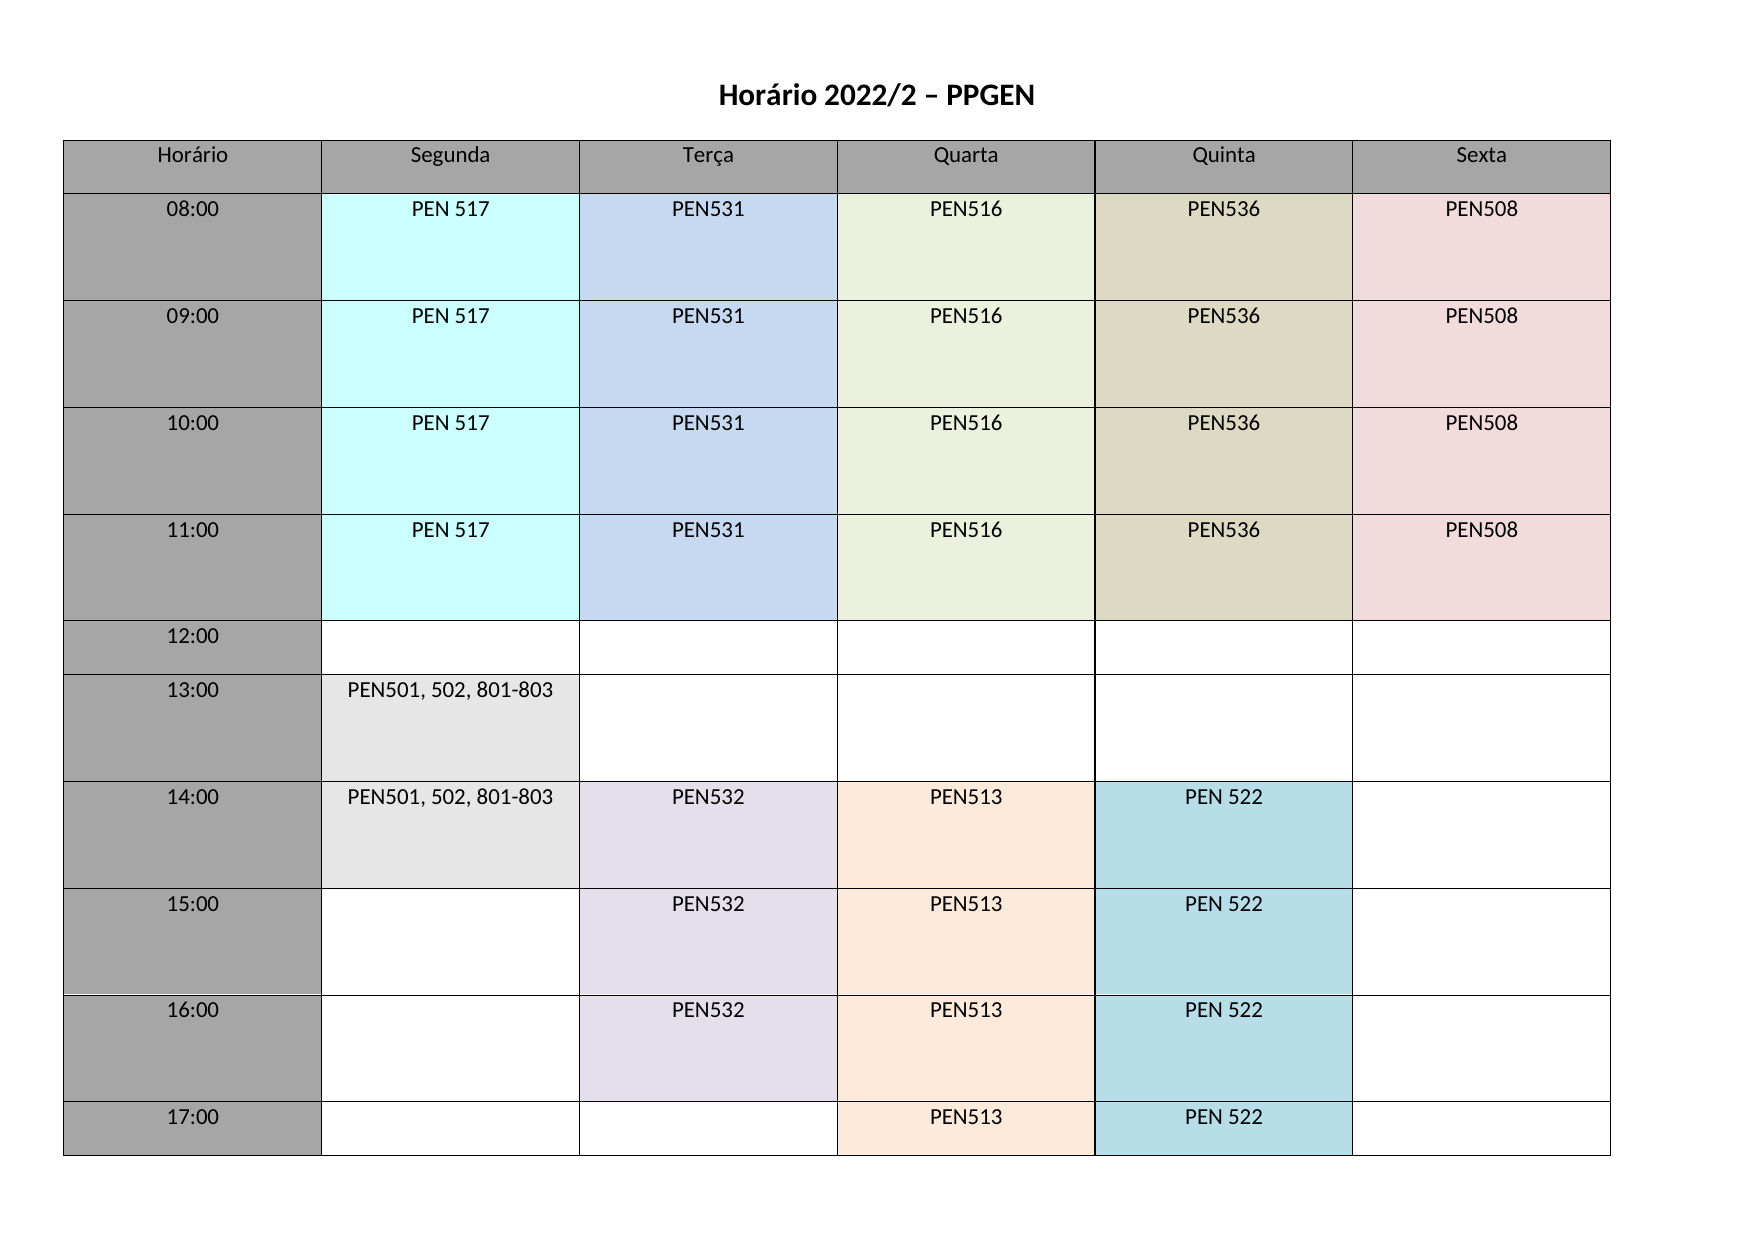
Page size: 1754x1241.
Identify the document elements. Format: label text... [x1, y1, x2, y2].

table_cell [838, 675, 1094, 781]
table_header Terça [580, 141, 837, 193]
table_cell 15:00 [64, 889, 321, 994]
table_cell PEN516 [838, 301, 1094, 407]
table_header Quarta [838, 141, 1094, 193]
table_header Horário [64, 141, 321, 193]
table_cell 08:00 [64, 194, 321, 300]
table_cell PEN532 [580, 782, 837, 888]
table_cell PEN501, 502, 801-803 [322, 782, 579, 888]
table_cell PEN501, 502, 801-803 [322, 675, 579, 781]
table_cell PEN531 [580, 301, 837, 407]
table_cell [322, 1102, 579, 1155]
table_cell [1353, 782, 1610, 888]
table_cell [838, 621, 1094, 674]
table_cell PEN 522 [1096, 889, 1352, 994]
table_cell PEN508 [1353, 194, 1610, 300]
table_cell [1353, 675, 1610, 781]
table_cell PEN513 [838, 782, 1094, 888]
table_cell [1096, 675, 1352, 781]
table_cell PEN513 [838, 889, 1094, 994]
table_cell PEN 517 [322, 194, 579, 300]
table_cell PEN531 [580, 515, 837, 620]
table_cell PEN532 [580, 996, 837, 1101]
table_header Quinta [1096, 141, 1352, 193]
table_cell [322, 621, 579, 674]
table_cell PEN 517 [322, 408, 579, 514]
table_cell PEN508 [1353, 408, 1610, 514]
table_header Sexta [1353, 141, 1610, 193]
table_cell [1353, 889, 1610, 994]
table_cell [1353, 621, 1610, 674]
table_cell PEN513 [838, 1102, 1094, 1155]
table_cell [1353, 1102, 1610, 1155]
table_cell [580, 1102, 837, 1155]
table_cell 17:00 [64, 1102, 321, 1155]
table_cell PEN531 [580, 194, 837, 300]
table_cell PEN536 [1096, 408, 1352, 514]
table_cell PEN516 [838, 515, 1094, 620]
table_cell [1096, 621, 1352, 674]
table_cell PEN531 [580, 408, 837, 514]
table_cell PEN532 [580, 889, 837, 994]
table_cell PEN516 [838, 194, 1094, 300]
table_header Segunda [322, 141, 579, 193]
table_cell PEN 517 [322, 515, 579, 620]
table_cell PEN 517 [322, 301, 579, 407]
table_cell 11:00 [64, 515, 321, 620]
table_cell [580, 675, 837, 781]
table_cell PEN508 [1353, 515, 1610, 620]
table_cell [322, 889, 579, 994]
table_cell PEN 522 [1096, 996, 1352, 1101]
table_cell 09:00 [64, 301, 321, 407]
table_cell PEN508 [1353, 301, 1610, 407]
table_cell PEN 522 [1096, 782, 1352, 888]
table_cell PEN536 [1096, 194, 1352, 300]
text Horário 2022/2 – PPGEN [75, 75, 1679, 113]
table_cell [322, 996, 579, 1101]
table_cell PEN 522 [1096, 1102, 1352, 1155]
table_cell PEN536 [1096, 301, 1352, 407]
table_cell 16:00 [64, 996, 321, 1101]
table_cell PEN536 [1096, 515, 1352, 620]
table_cell 14:00 [64, 782, 321, 888]
table_cell [580, 621, 837, 674]
table_cell 12:00 [64, 621, 321, 674]
table_cell 13:00 [64, 675, 321, 781]
table_cell PEN513 [838, 996, 1094, 1101]
table_cell [1353, 996, 1610, 1101]
table_cell 10:00 [64, 408, 321, 514]
table_cell PEN516 [838, 408, 1094, 514]
